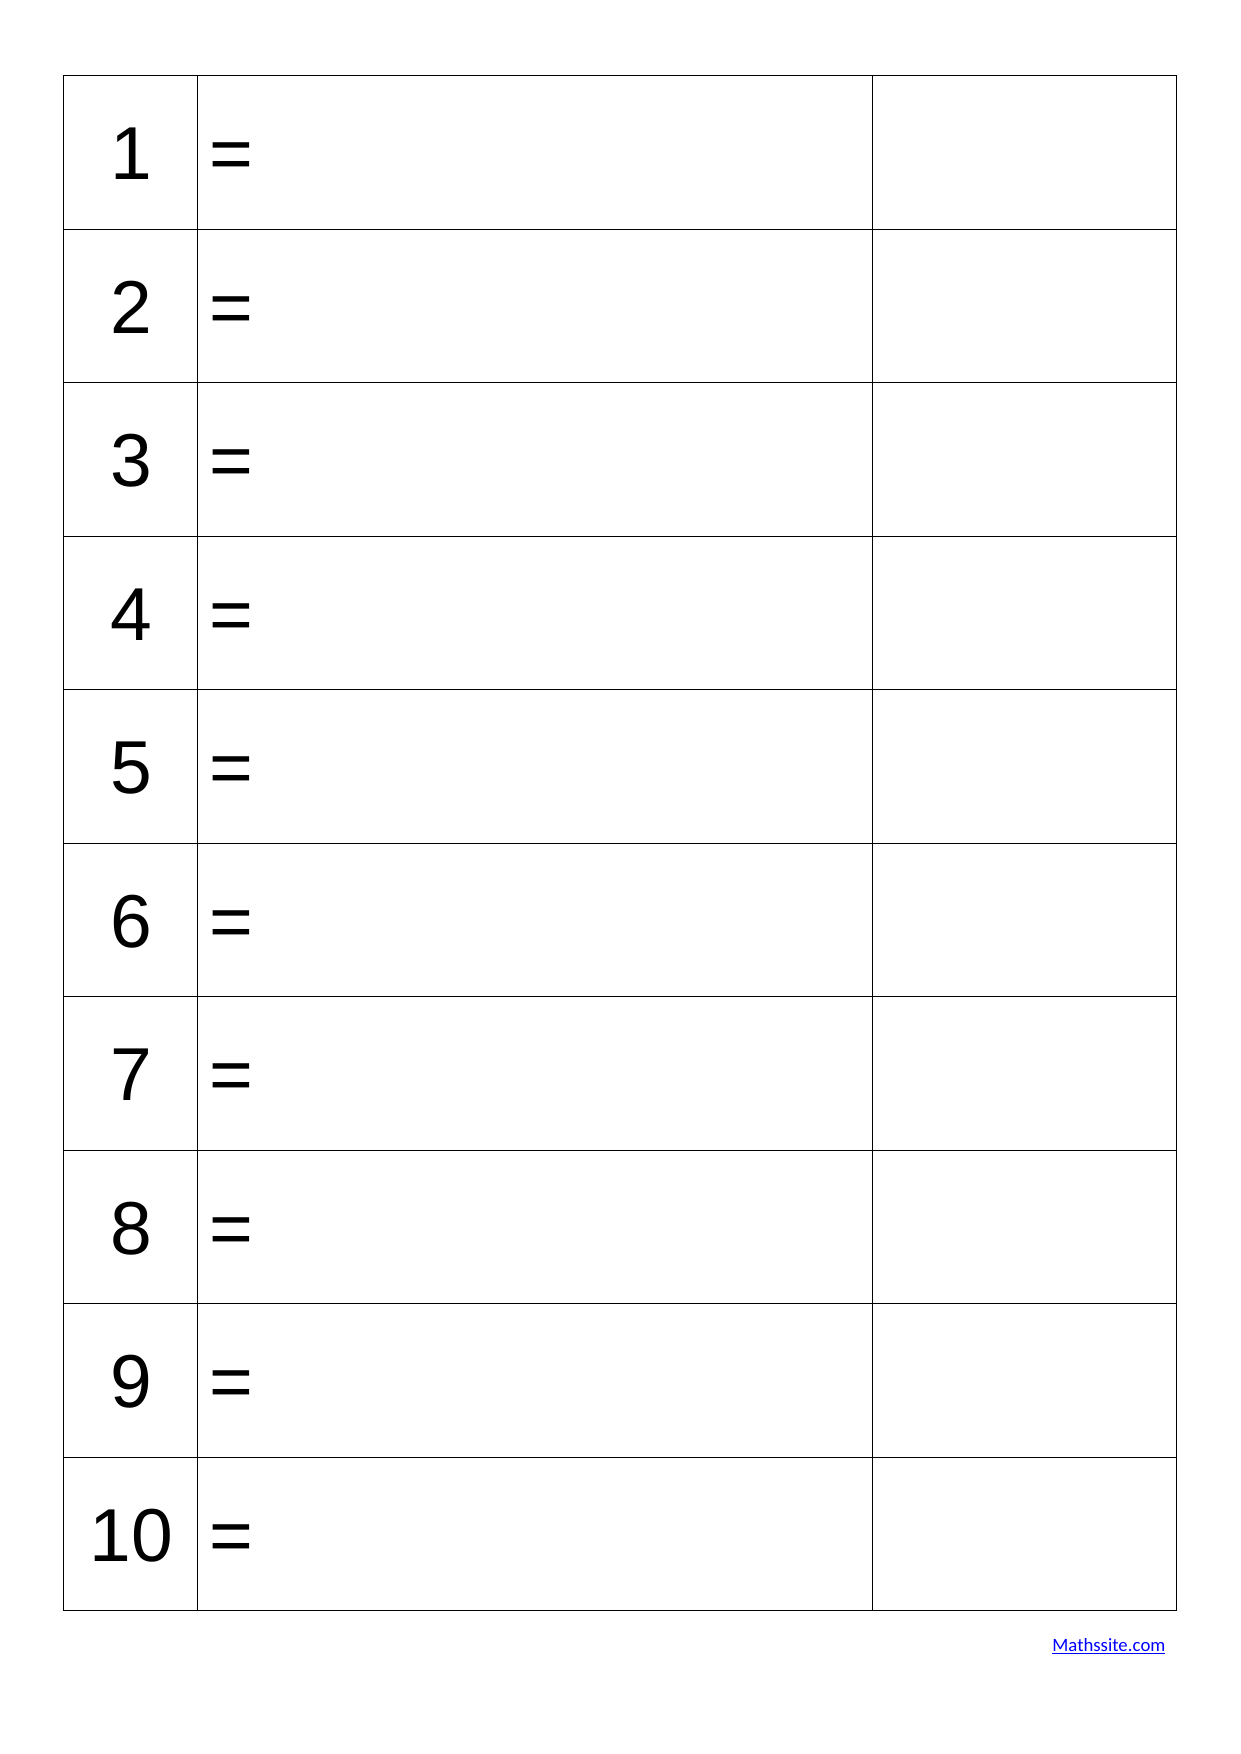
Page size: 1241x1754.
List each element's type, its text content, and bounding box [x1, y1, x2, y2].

table_cell = [198, 230, 872, 382]
table_cell 5 [64, 690, 197, 843]
table_cell [873, 537, 1176, 689]
table_cell 8 [64, 1151, 197, 1303]
table_cell 9 [64, 1304, 197, 1457]
table_cell = [198, 537, 872, 689]
table_cell 7 [64, 997, 197, 1150]
table_header = [198, 76, 872, 228]
table_cell = [198, 844, 872, 996]
table_cell = [198, 1151, 872, 1303]
table_cell [873, 997, 1176, 1150]
table_cell 6 [64, 844, 197, 996]
table_cell = [198, 383, 872, 536]
table_header 1 [64, 76, 197, 228]
table_cell [873, 1151, 1176, 1303]
table_cell 10 [64, 1458, 197, 1610]
table_cell [873, 383, 1176, 536]
table_cell [873, 690, 1176, 843]
table_cell [873, 1458, 1176, 1610]
table_cell 3 [64, 383, 197, 536]
table_cell = [198, 1458, 872, 1610]
table_cell = [198, 997, 872, 1150]
table_cell = [198, 690, 872, 843]
table_cell 4 [64, 537, 197, 689]
table_cell [873, 1304, 1176, 1457]
table_header [873, 76, 1176, 228]
table_cell [873, 844, 1176, 996]
table_cell [873, 230, 1176, 382]
table_cell 2 [64, 230, 197, 382]
table_cell = [198, 1304, 872, 1457]
